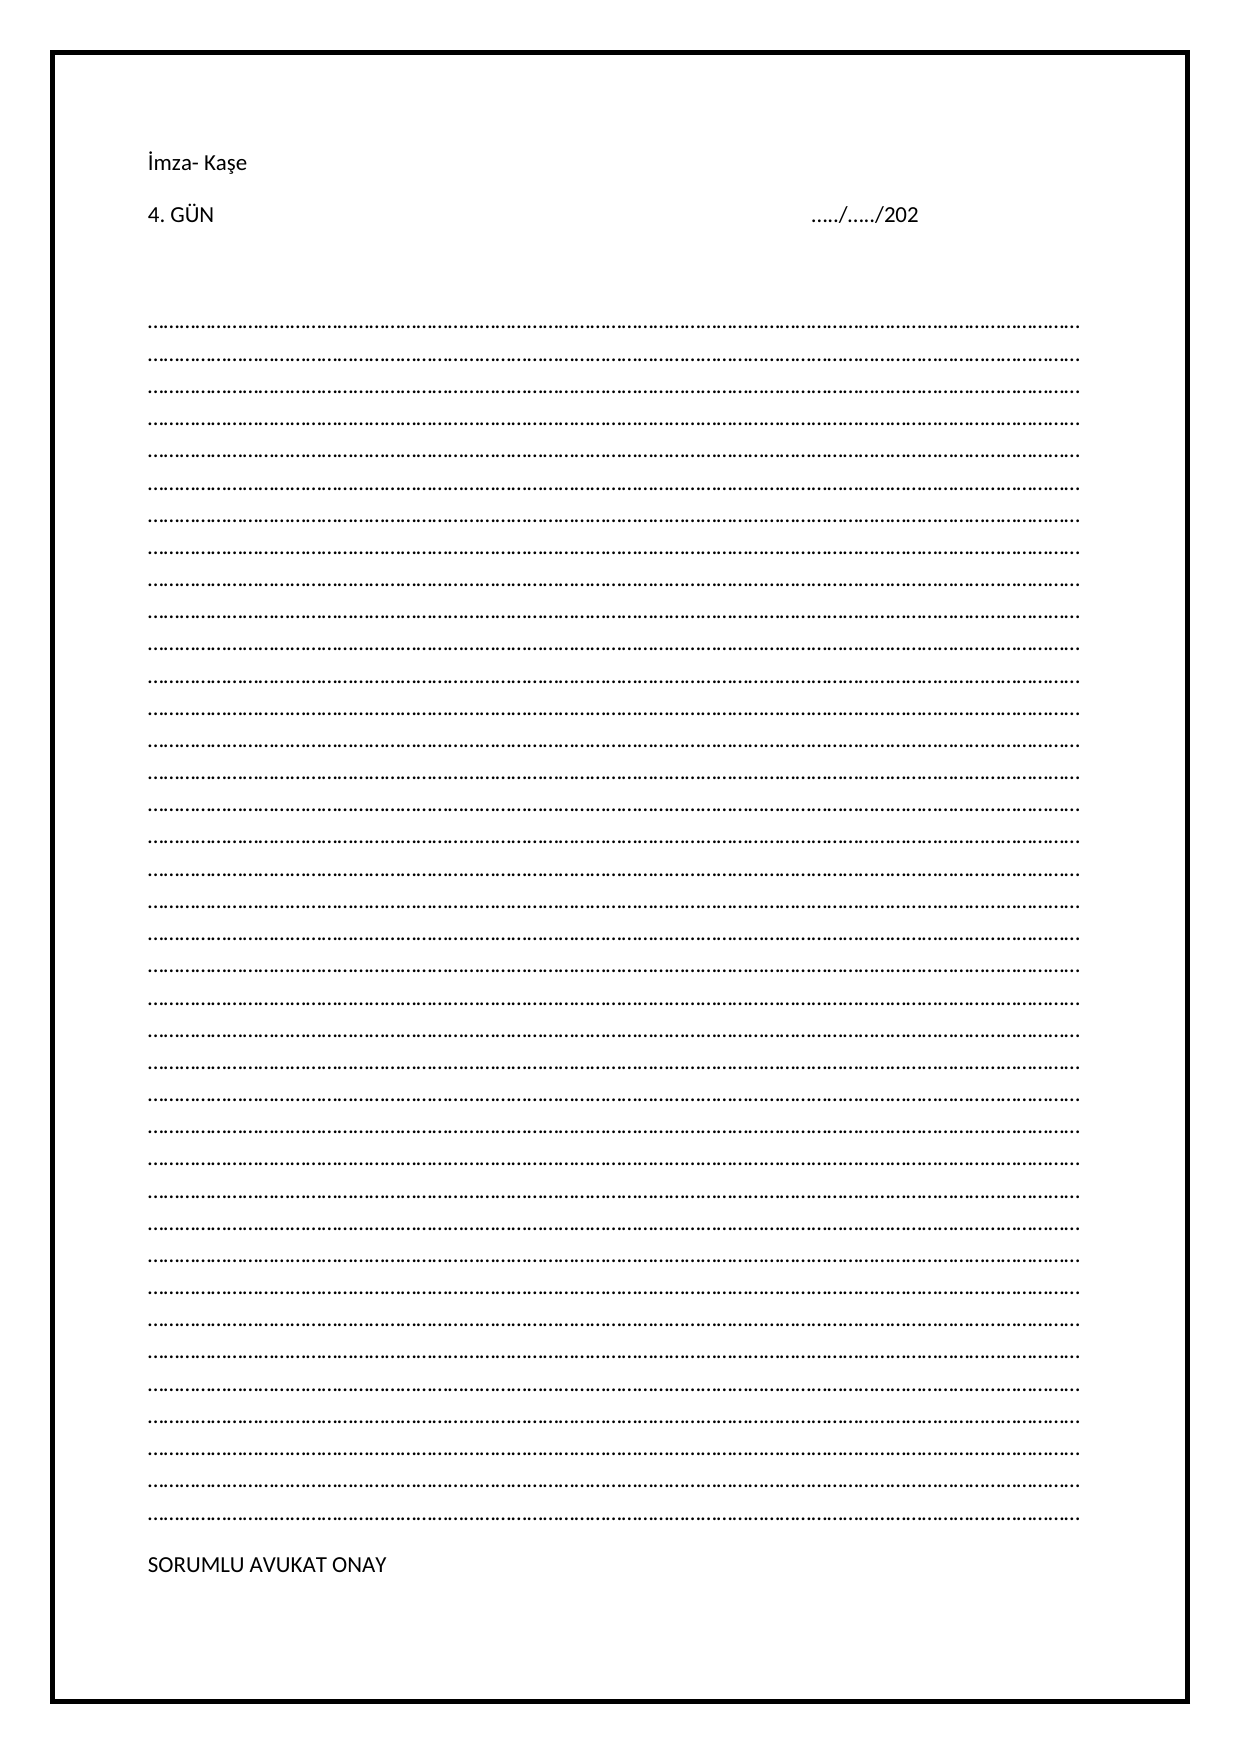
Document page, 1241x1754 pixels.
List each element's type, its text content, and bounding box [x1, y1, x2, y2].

text İmza- Kaşe [148, 148, 1093, 176]
text SORUMLU AVUKAT ONAY [148, 1551, 1093, 1579]
text 4. GÜN …../…../202 [148, 201, 1093, 229]
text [148, 307, 1093, 1526]
